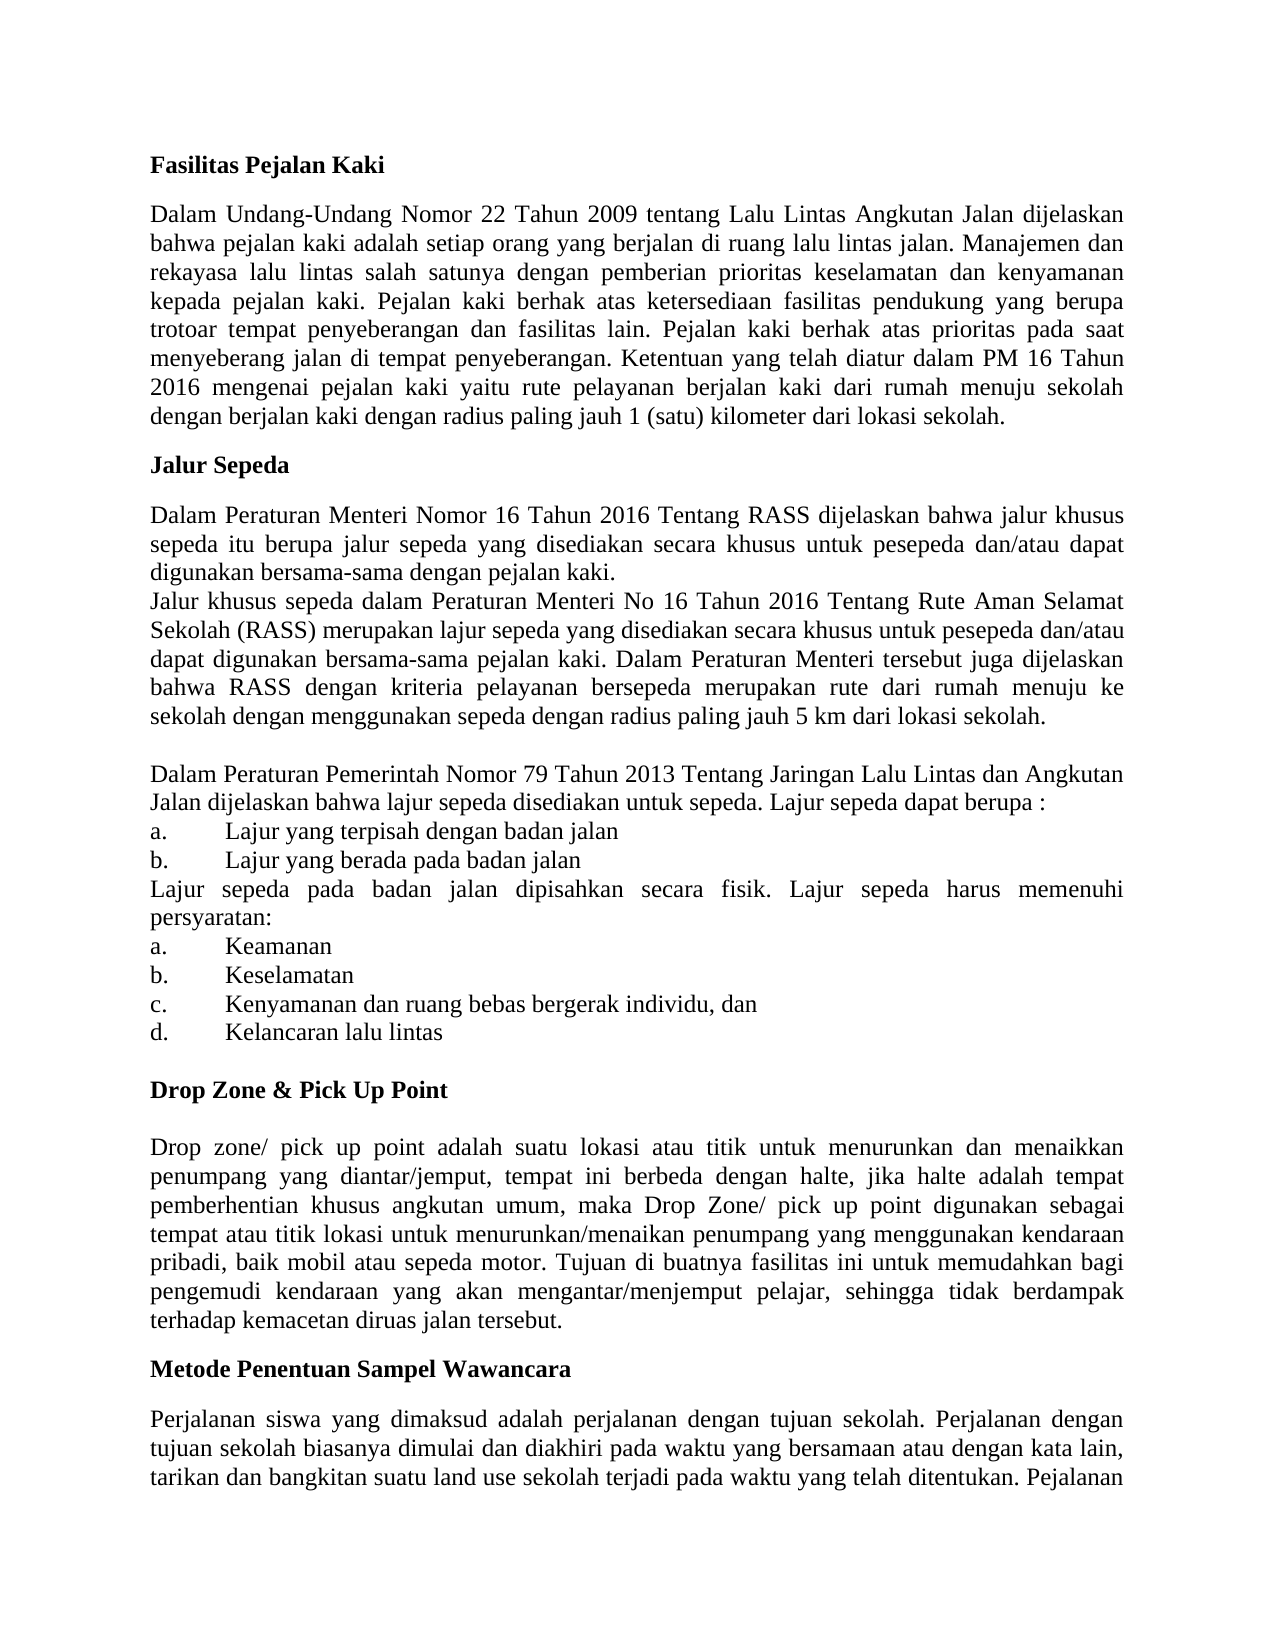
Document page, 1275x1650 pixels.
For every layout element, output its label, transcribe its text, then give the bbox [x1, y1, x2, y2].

text Dalam Undang-Undang Nomor 22 Tahun 2009 tentang Lalu Lintas Angkutan Jalan dijelaskan bahwa pejalan kaki adalah setiap orang yang berjalan di ruang lalu lintas jalan. Manajemen dan rekayasa lalu lintas salah satunya dengan pemberian prioritas keselamatan dan kenyamanan kepada pejalan kaki. Pejalan kaki berhak atas ketersediaan fasilitas pendukung yang berupa trotoar tempat penyeberangan dan fasilitas lain. Pejalan kaki berhak atas prioritas pada saat menyeberang jalan di tempat penyeberangan. Ketentuan yang telah diatur dalam PM 16 Tahun 2016 mengenai pejalan kaki yaitu rute pelayanan berjalan kaki dari rumah menuju sekolah dengan berjalan kaki dengan radius paling jauh 1 (satu) kilometer dari lokasi sekolah. [150, 199, 1125, 429]
text Dalam Peraturan Menteri Nomor 16 Tahun 2016 Tentang RASS dijelaskan bahwa jalur khusus sepeda itu berupa jalur sepeda yang disediakan secara khusus untuk pesepeda dan/atau dapat digunakan bersama-sama dengan pejalan kaki. [150, 500, 1125, 586]
text Metode Penentuan Sampel Wawancara [150, 1354, 1125, 1383]
text Jalur khusus sepeda dalam Peraturan Menteri No 16 Tahun 2016 Tentang Rute Aman Selamat Sekolah (RASS) merupakan lajur sepeda yang disediakan secara khusus untuk pesepeda dan/atau dapat digunakan bersama-sama pejalan kaki. Dalam Peraturan Menteri tersebut juga dijelaskan bahwa RASS dengan kriteria pelayanan bersepeda merupakan rute dari rumah menuju ke sekolah dengan menggunakan sepeda dengan radius paling jauh 5 km dari lokasi sekolah. [150, 586, 1125, 730]
text a. Keamanan [150, 931, 1125, 960]
text d. Kelancaran lalu lintas [150, 1017, 1125, 1046]
text Fasilitas Pejalan Kaki [150, 150, 1125, 179]
text b. Lajur yang berada pada badan jalan [150, 845, 1125, 874]
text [150, 1404, 1125, 1490]
text Drop Zone & Pick Up Point [150, 1075, 1125, 1104]
text Drop zone/ pick up point adalah suatu lokasi atau titik untuk menurunkan dan menaikkan penumpang yang diantar/jemput, tempat ini berbeda dengan halte, jika halte adalah tempat pemberhentian khusus angkutan umum, maka Drop Zone/ pick up point digunakan sebagai tempat atau titik lokasi untuk menurunkan/menaikan penumpang yang menggunakan kendaraan pribadi, baik mobil atau sepeda motor. Tujuan di buatnya fasilitas ini untuk memudahkan bagi pengemudi kendaraan yang akan mengantar/menjemput pelajar, sehingga tidak berdampak terhadap kemacetan diruas jalan tersebut. [150, 1132, 1125, 1334]
text a. Lajur yang terpisah dengan badan jalan [150, 816, 1125, 845]
text Dalam Peraturan Pemerintah Nomor 79 Tahun 2013 Tentang Jaringan Lalu Lintas dan Angkutan Jalan dijelaskan bahwa lajur sepeda disediakan untuk sepeda. Lajur sepeda dapat berupa : [150, 759, 1125, 816]
text Jalur Sepeda [150, 450, 1125, 479]
text b. Keselamatan [150, 960, 1125, 989]
text Lajur sepeda pada badan jalan dipisahkan secara fisik. Lajur sepeda harus memenuhi persyaratan: [150, 874, 1125, 931]
text c. Kenyamanan dan ruang bebas bergerak individu, dan [150, 989, 1125, 1017]
